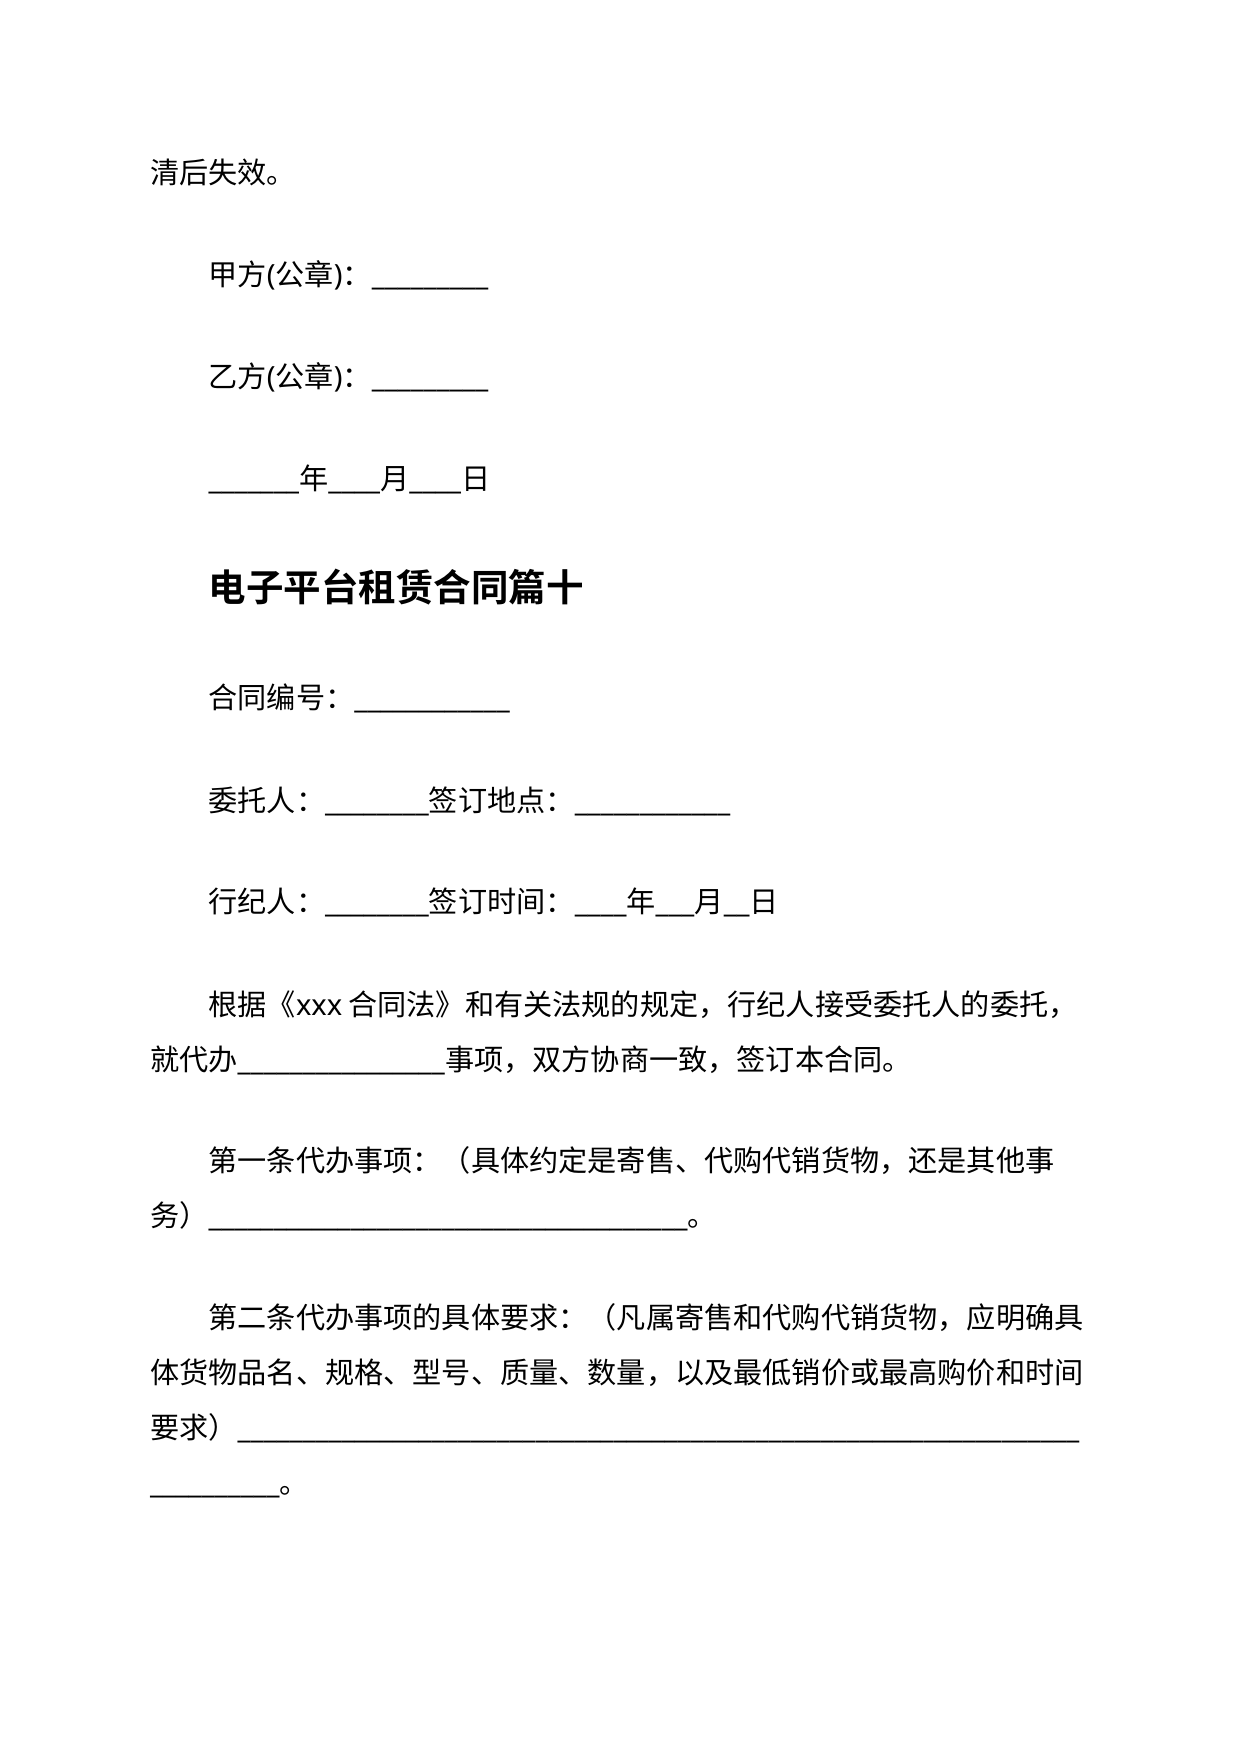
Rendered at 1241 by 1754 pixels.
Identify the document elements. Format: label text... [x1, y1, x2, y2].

text 合同编号：____________ [150, 675, 1090, 717]
text 行纪人：________签订时间：____年___月__日 [150, 879, 1090, 921]
text 甲方(公章)：_________ [150, 252, 1090, 294]
text 根据《xxx合同法》和有关法规的规定，行纪人接受委托人的委托，就代办________________事项，双方协商一致，签订本合同。 [150, 981, 1090, 1078]
text 乙方(公章)：_________ [150, 354, 1090, 396]
text 电子平台租赁合同篇十 [150, 558, 1090, 612]
text 委托人：________签订地点：____________ [150, 777, 1090, 819]
text 第二条代办事项的具体要求：（凡属寄售和代购代销货物，应明确具体货物品名、规格、型号、质量、数量，以及最低销价或最高购价和时间要求）___________________________________________________________________________。 [150, 1295, 1090, 1502]
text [150, 150, 1090, 192]
text _______年____月____日 [150, 456, 1090, 498]
text 第一条代办事项：（具体约定是寄售、代购代销货物，还是其他事务）_____________________________________。 [150, 1138, 1090, 1235]
